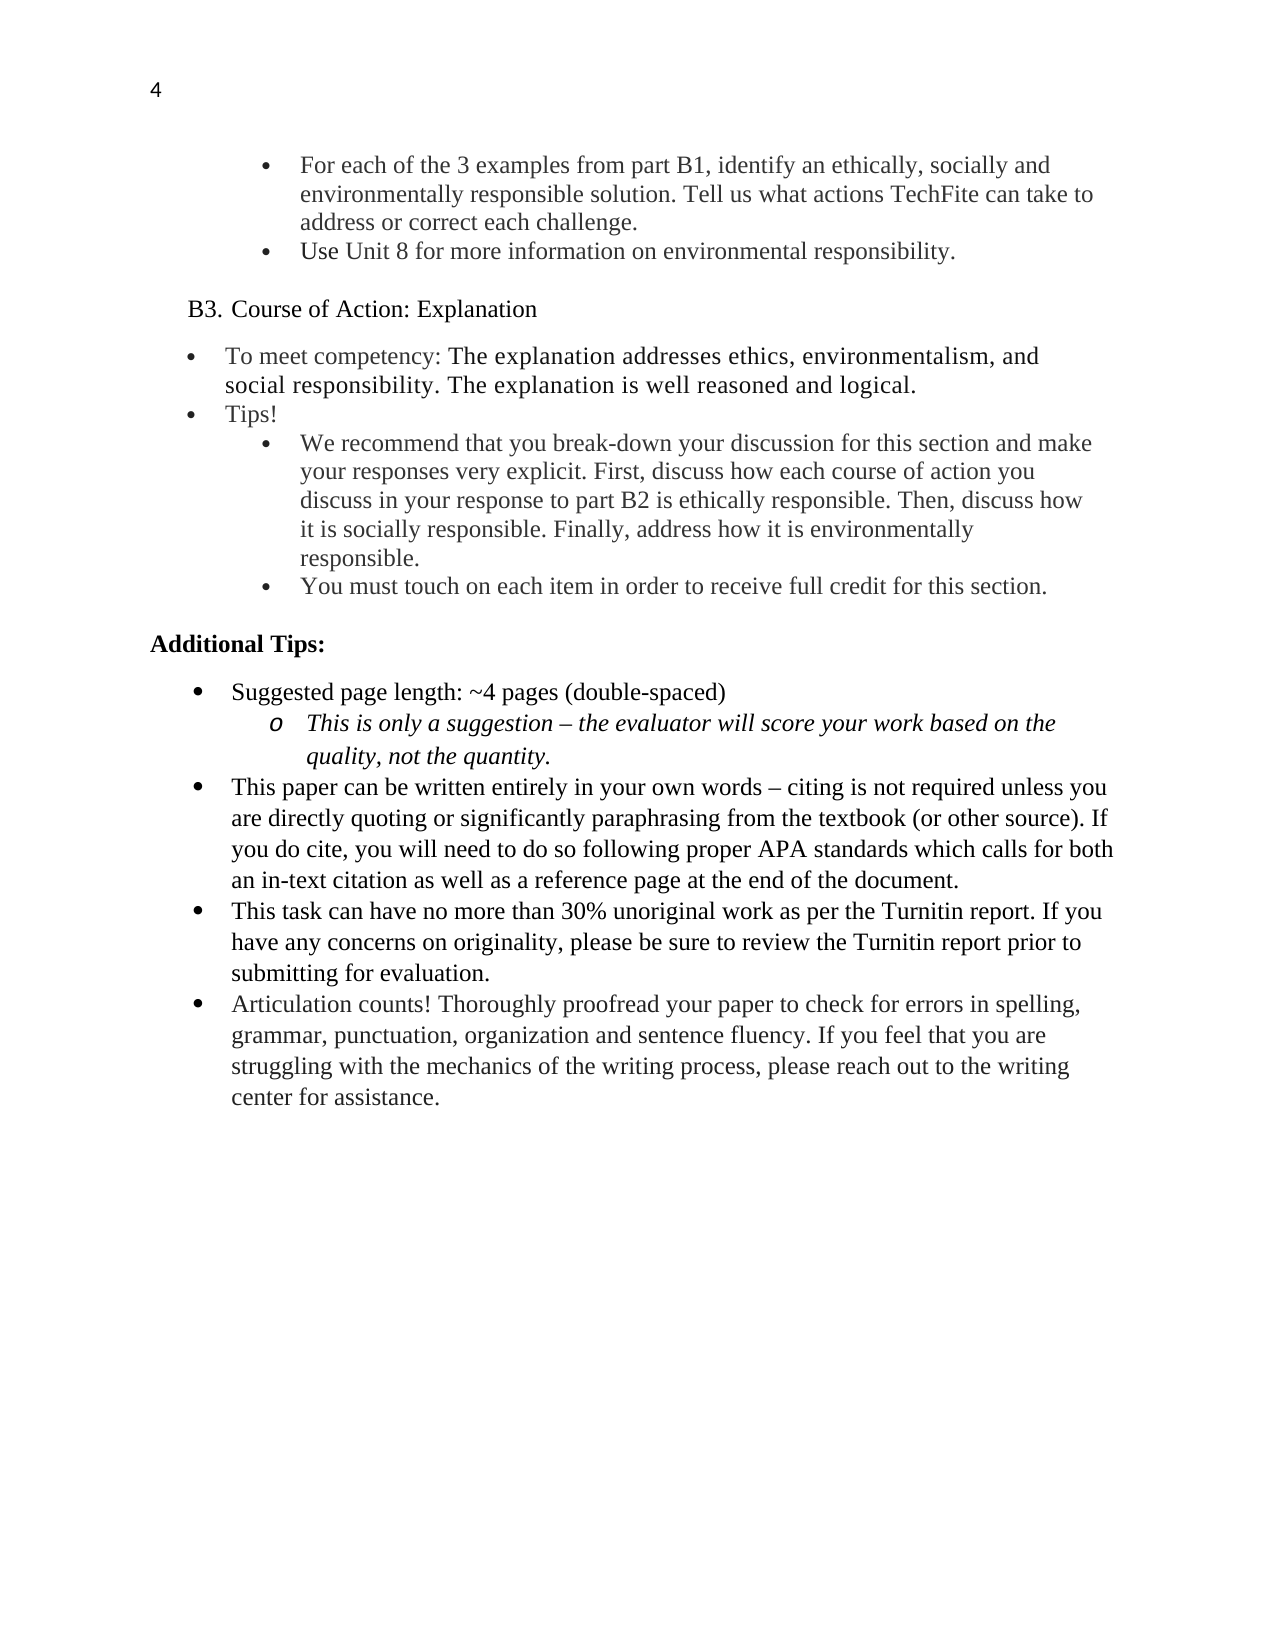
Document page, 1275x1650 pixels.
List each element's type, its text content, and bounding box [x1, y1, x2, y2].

list You must touch on each item in order to receive full credit for this section. [262, 571, 1100, 600]
list To meet competency: The explanation addresses ethics, environmentalism, and social responsibility. The explanation is well reasoned and logical. [187, 341, 1100, 399]
text B3. Course of Action: Explanation [187, 294, 1125, 322]
text Additional Tips: [150, 629, 1125, 658]
list Use Unit 8 for more information on environmental responsibility. [262, 236, 1100, 265]
list Suggested page length: ~4 pages (double-spaced) [194, 677, 1125, 705]
list Articulation counts! Thoroughly proofread your paper to check for errors in spelling, grammar, punctuation, organization and sentence fluency. If you feel that you are struggling with the mechanics of the writing process, please reach out to the writing center for assistance. [194, 989, 1125, 1111]
list This paper can be written entirely in your own words – citing is not required unless you are directly quoting or significantly paraphrasing from the textbook (or other source). If you do cite, you will need to do so following proper APA standards which calls for both an in-text citation as well as a reference page at the end of the document. [194, 772, 1125, 894]
list This is only a suggestion – the evaluator will score your work based on the quality, not the quantity. [269, 708, 1125, 769]
list Tips! [187, 399, 1100, 428]
list We recommend that you break-down your discussion for this section and make your responses very explicit. First, discuss how each course of action you discuss in your response to part B2 is ethically responsible. Then, discuss how it is socially responsible. Finally, address how it is environmentally responsible. [262, 428, 1100, 571]
list This task can have no more than 30% unoriginal work as per the Turnitin report. If you have any concerns on originality, please be sure to review the Turnitin report prior to submitting for evaluation. [194, 896, 1125, 987]
list For each of the 3 examples from part B1, identify an ethically, socially and environmentally responsible solution. Tell us what actions TechFite can take to address or correct each challenge. [262, 150, 1100, 236]
